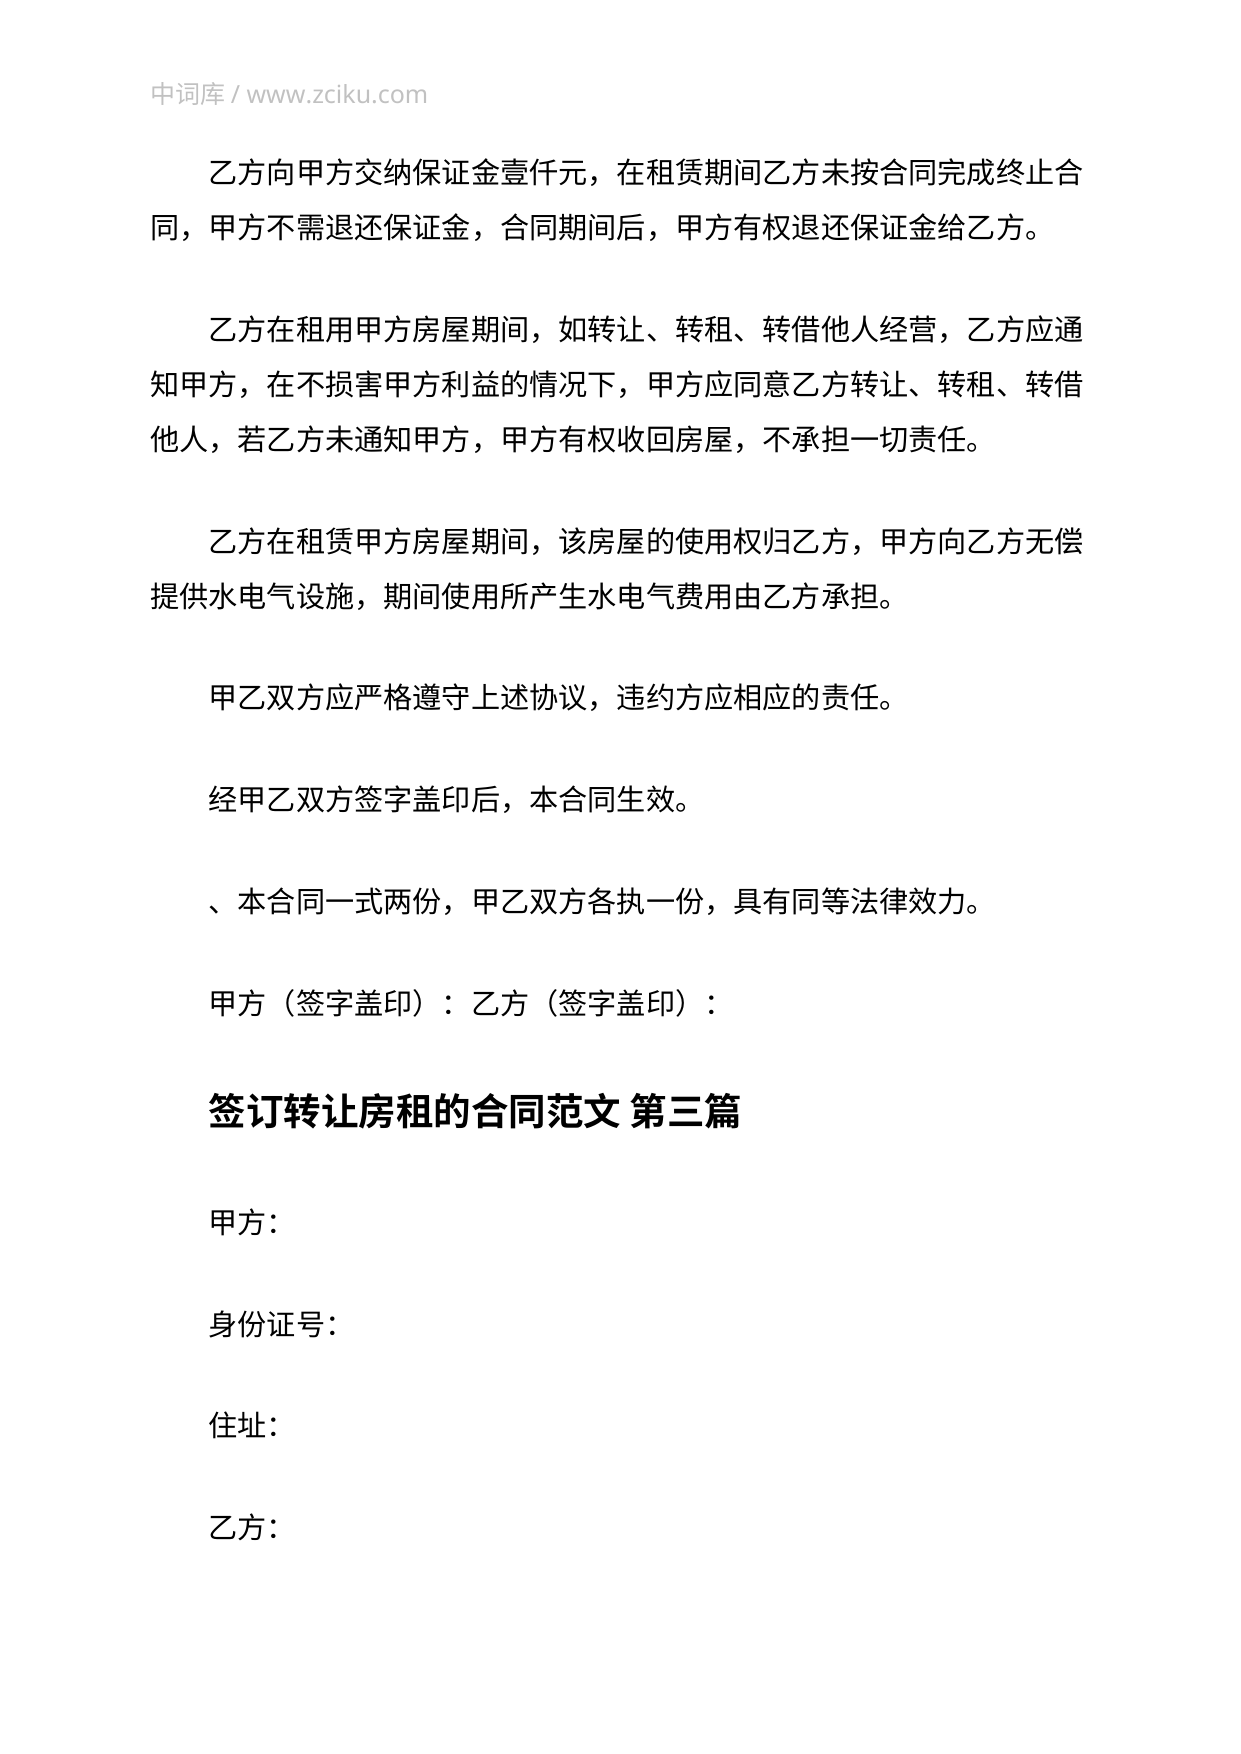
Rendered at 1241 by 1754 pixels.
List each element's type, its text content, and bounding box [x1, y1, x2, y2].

text 乙方在租用甲方房屋期间，如转让、转租、转借他人经营，乙方应通知甲方，在不损害甲方利益的情况下，甲方应同意乙方转让、转租、转借他人，若乙方未通知甲方，甲方有权收回房屋，不承担一切责任。 [150, 307, 1090, 459]
text 、本合同一式两份，甲乙双方各执一份，具有同等法律效力。 [150, 878, 1090, 921]
text 甲乙双方应严格遵守上述协议，违约方应相应的责任。 [150, 675, 1090, 717]
text 甲方（签字盖印）：乙方（签字盖印）： [150, 980, 1090, 1022]
text 身份证号： [150, 1301, 1090, 1343]
text 乙方向甲方交纳保证金壹仟元，在租赁期间乙方未按合同完成终止合同，甲方不需退还保证金，合同期间后，甲方有权退还保证金给乙方。 [150, 150, 1090, 247]
text 签订转让房租的合同范文 第三篇 [150, 1082, 1090, 1136]
text 乙方在租赁甲方房屋期间，该房屋的使用权归乙方，甲方向乙方无偿提供水电气设施，期间使用所产生水电气费用由乙方承担。 [150, 518, 1090, 615]
text 乙方： [150, 1505, 1090, 1547]
text 经甲乙双方签字盖印后，本合同生效。 [150, 777, 1090, 819]
text 甲方： [150, 1199, 1090, 1242]
text 住址： [150, 1403, 1090, 1445]
